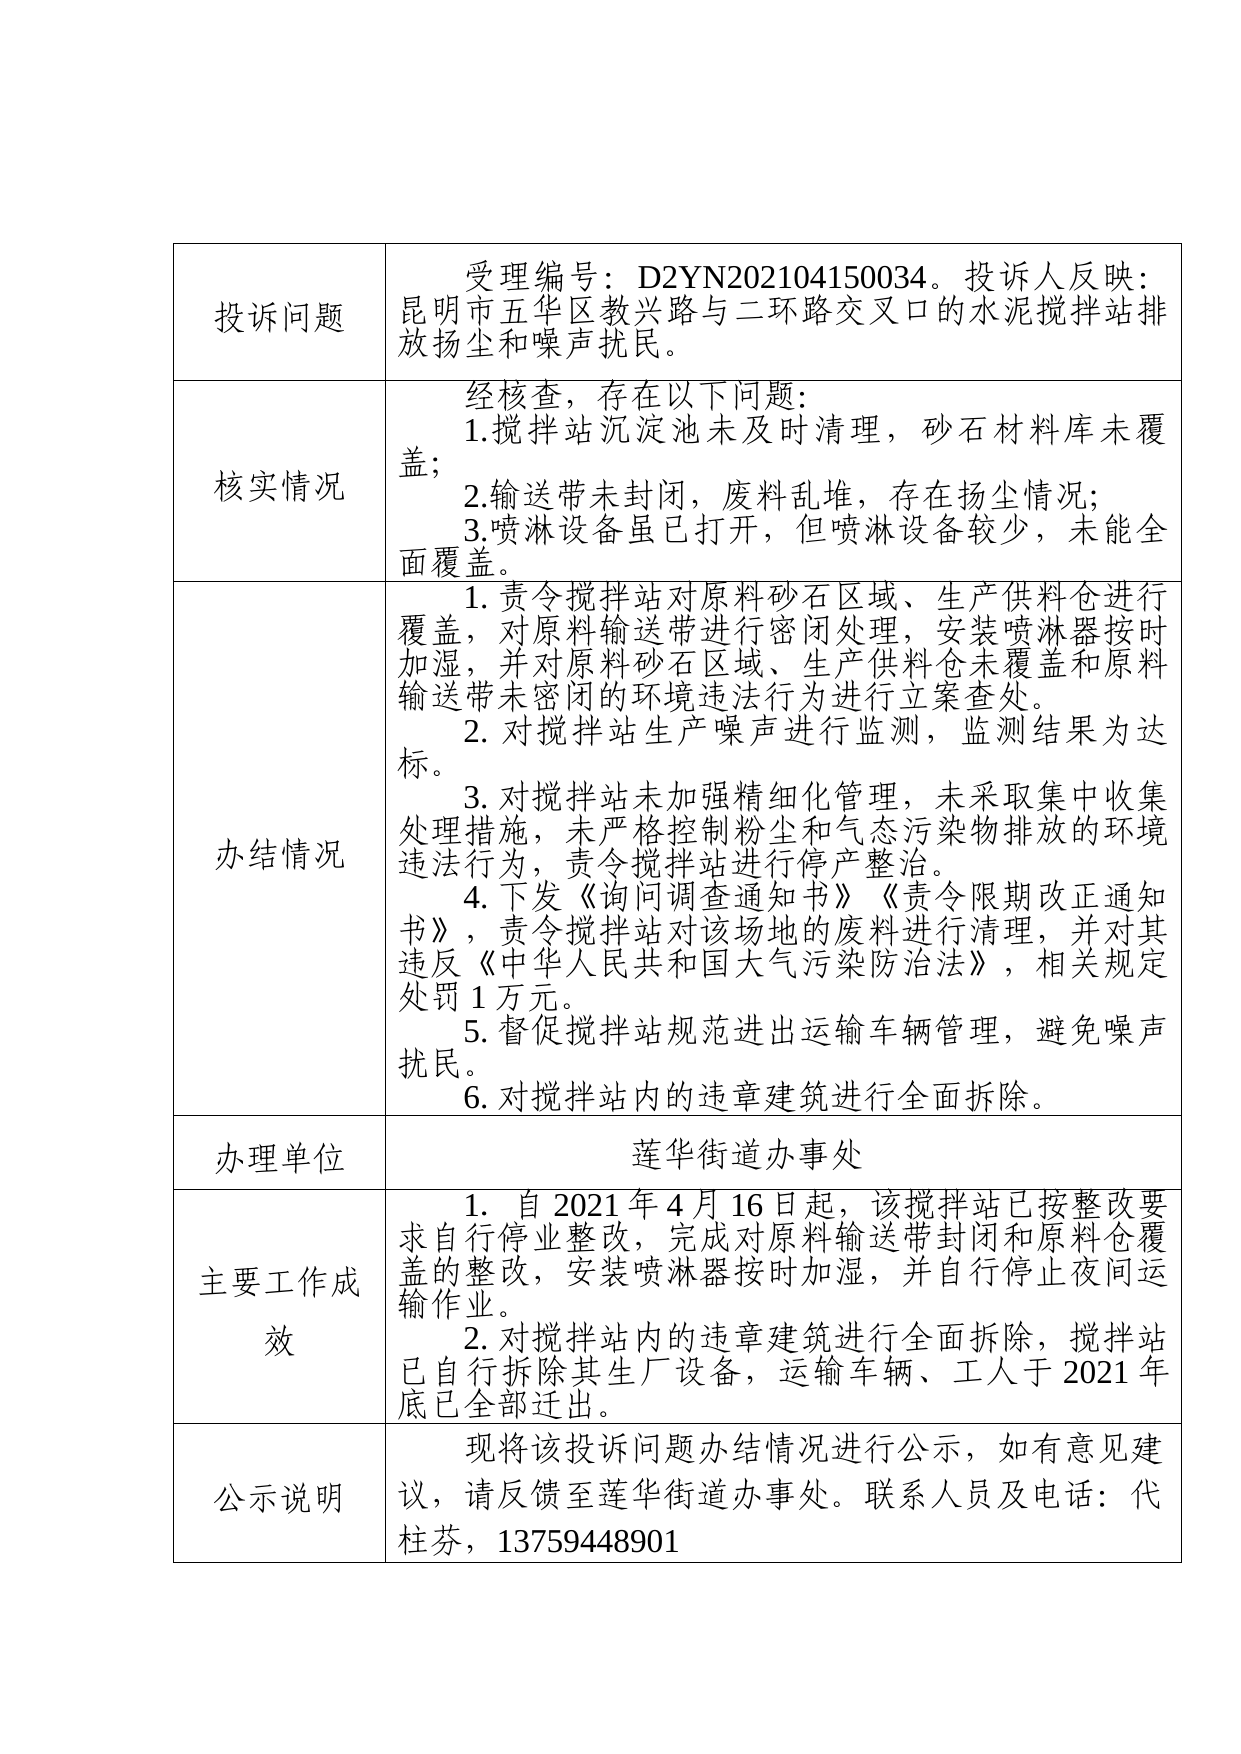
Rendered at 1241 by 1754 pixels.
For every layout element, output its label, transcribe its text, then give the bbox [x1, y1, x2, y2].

table_header 投诉问题 [174, 244, 385, 380]
table_cell 办理单位 [174, 1116, 385, 1189]
table_cell 1．自2021年4月16日起，该搅拌站已按整改要求自行停业整改，完成对原料输送带封闭和原料仓覆盖的整改，安装喷淋器按时加湿，并自行停止夜间运输作业。 2. 对搅拌站内的违章建筑进行全面拆除，搅拌站已自行拆除其生厂设备，运输车辆、工人于2021年底已全部迁出。 [386, 1190, 1181, 1423]
table_cell 现将该投诉问题办结情况进行公示，如有意见建议，请反馈至莲华街道办事处。联系人员及电话：代柱芬，13759448901 [386, 1424, 1181, 1562]
table_header 受理编号：D2YN202104150034。投诉人反映：昆明市五华区教兴路与二环路交叉口的水泥搅拌站排放扬尘和噪声扰民。 [386, 244, 1181, 380]
table_cell 1. 责令搅拌站对原料砂石区域、生产供料仓进行覆盖，对原料输送带进行密闭处理，安装喷淋器按时加湿，并对原料砂石区域、生产供料仓未覆盖和原料输送带未密闭的环境违法行为进行立案查处。 2. 对搅拌站生产噪声进行监测，监测结果为达标。 3. 对搅拌站未加强精细化管理，未采取集中收集处理措施，未严格控制粉尘和气态污染物排放的环境违法行为，责令搅拌站进行停产整治。 4. 下发《询问调查通知书》《责令限期改正通知书》，责令搅拌站对该场地的废料进行清理，并对其违反《中华人民共和国大气污染防治法》，相关规定处罚1万元。 5. 督促搅拌站规范进出运输车辆管理，避免噪声扰民。 6. 对搅拌站内的违章建筑进行全面拆除。 [386, 582, 1181, 1115]
table_cell 莲华街道办事处 [386, 1116, 1181, 1189]
table_cell 办结情况 [174, 582, 385, 1115]
table_cell 主要工作成效 [174, 1190, 385, 1423]
table_cell 核实情况 [174, 381, 385, 581]
table_cell 经核查，存在以下问题： 1.搅拌站沉淀池未及时清理，砂石材料库未覆盖； 2.输送带未封闭，废料乱堆，存在扬尘情况； 3.喷淋设备虽已打开，但喷淋设备较少，未能全面覆盖。 [386, 381, 1181, 581]
table_cell 公示说明 [174, 1424, 385, 1562]
